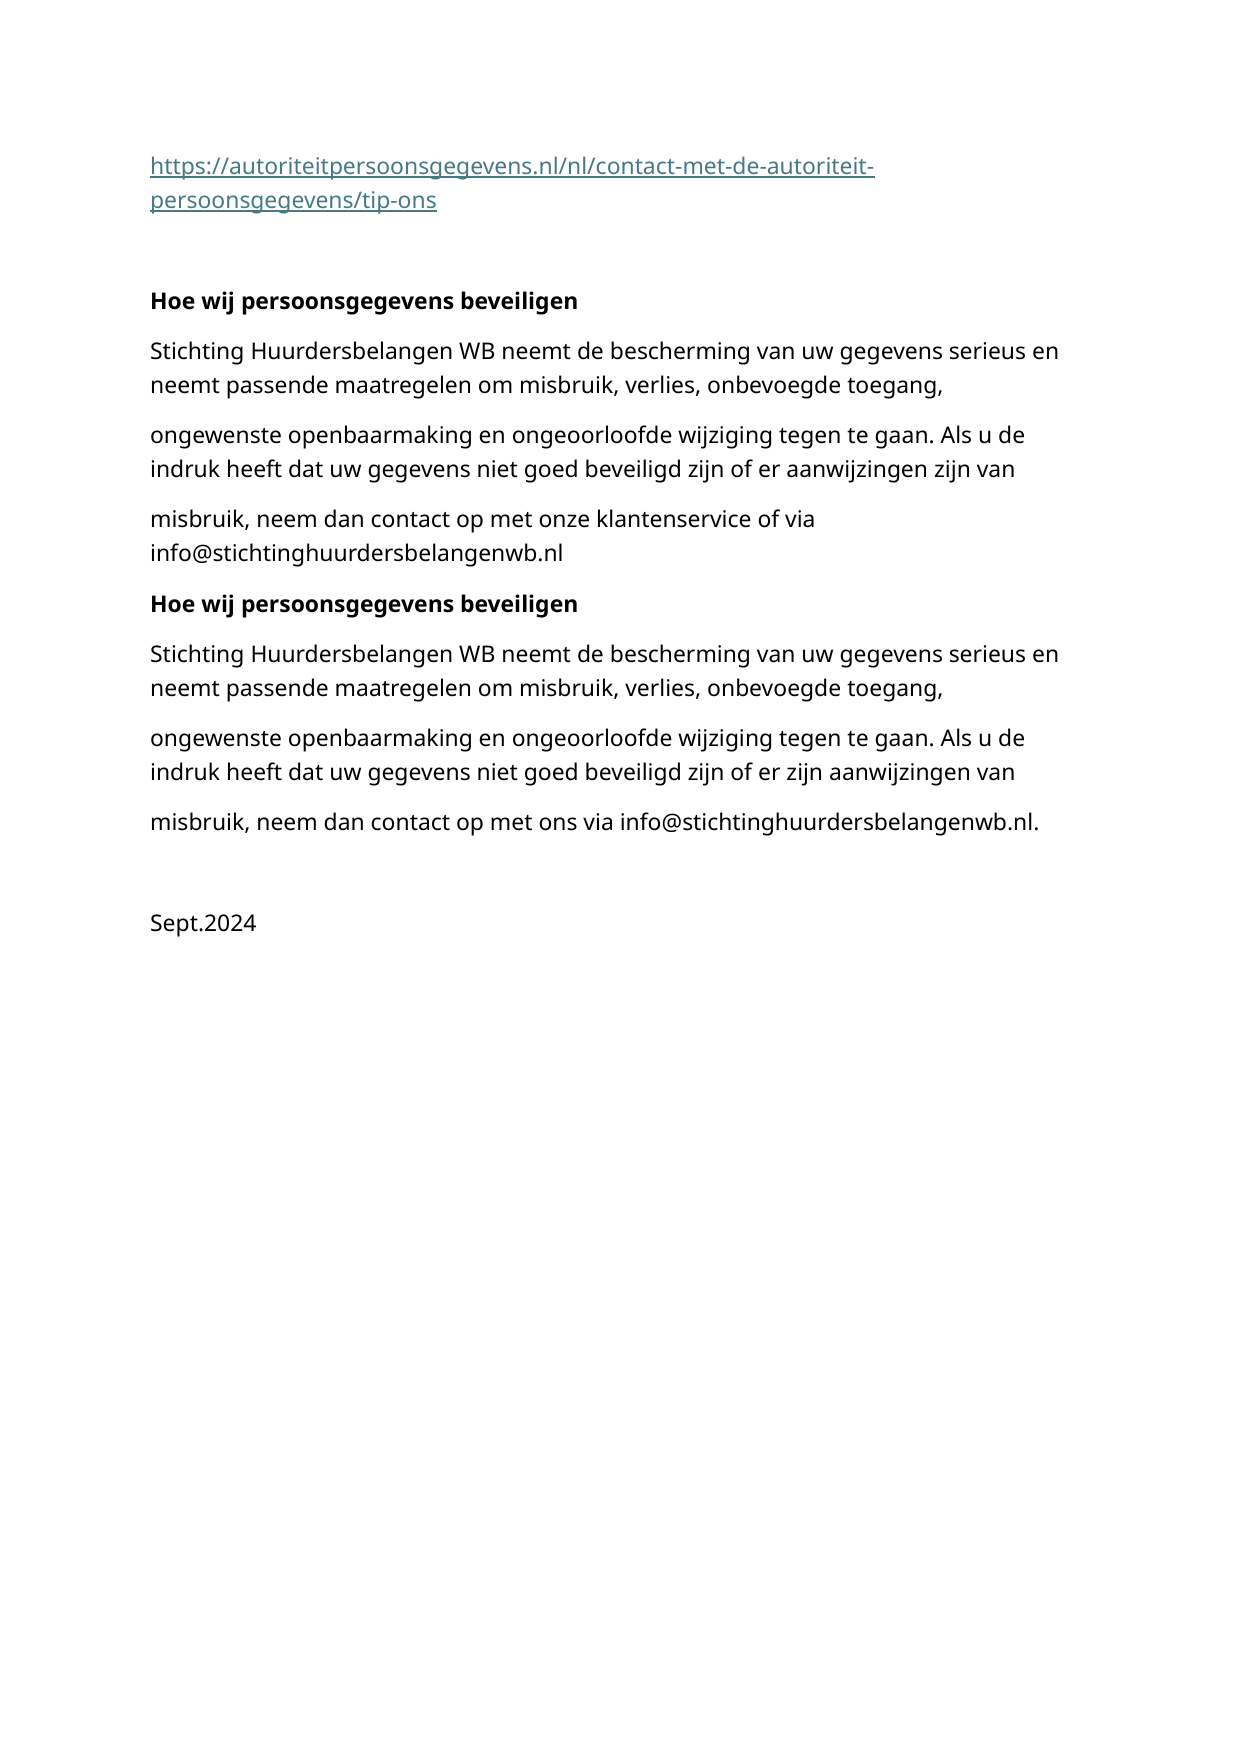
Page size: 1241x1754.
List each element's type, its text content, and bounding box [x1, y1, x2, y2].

text Stichting Huurdersbelangen WB neemt de bescherming van uw gegevens serieus en neemt passende maatregelen om misbruik, verlies, onbevoegde toegang, [150, 638, 1090, 703]
text Stichting Huurdersbelangen WB neemt de bescherming van uw gegevens serieus en neemt passende maatregelen om misbruik, verlies, onbevoegde toegang, [150, 335, 1090, 400]
text misbruik, neem dan contact op met ons via info@stichtinghuurdersbelangenwb.nl. [150, 806, 1090, 837]
text https://autoriteitpersoonsgegevens.nl/nl/contact-met-de-autoriteit-persoonsgegevens/tip-ons [150, 150, 1090, 215]
text ongewenste openbaarmaking en ongeoorloofde wijziging tegen te gaan. Als u de indruk heeft dat uw gegevens niet goed beveiligd zijn of er aanwijzingen zijn van [150, 419, 1090, 484]
text misbruik, neem dan contact op met onze klantenservice of via info@stichtinghuurdersbelangenwb.nl [150, 503, 1090, 568]
text ongewenste openbaarmaking en ongeoorloofde wijziging tegen te gaan. Als u de indruk heeft dat uw gegevens niet goed beveiligd zijn of er zijn aanwijzingen van [150, 722, 1090, 787]
text Sept.2024 [150, 907, 1090, 938]
text Hoe wij persoonsgegevens beveiligen [150, 284, 1090, 316]
text Hoe wij persoonsgegevens beveiligen [150, 587, 1090, 619]
